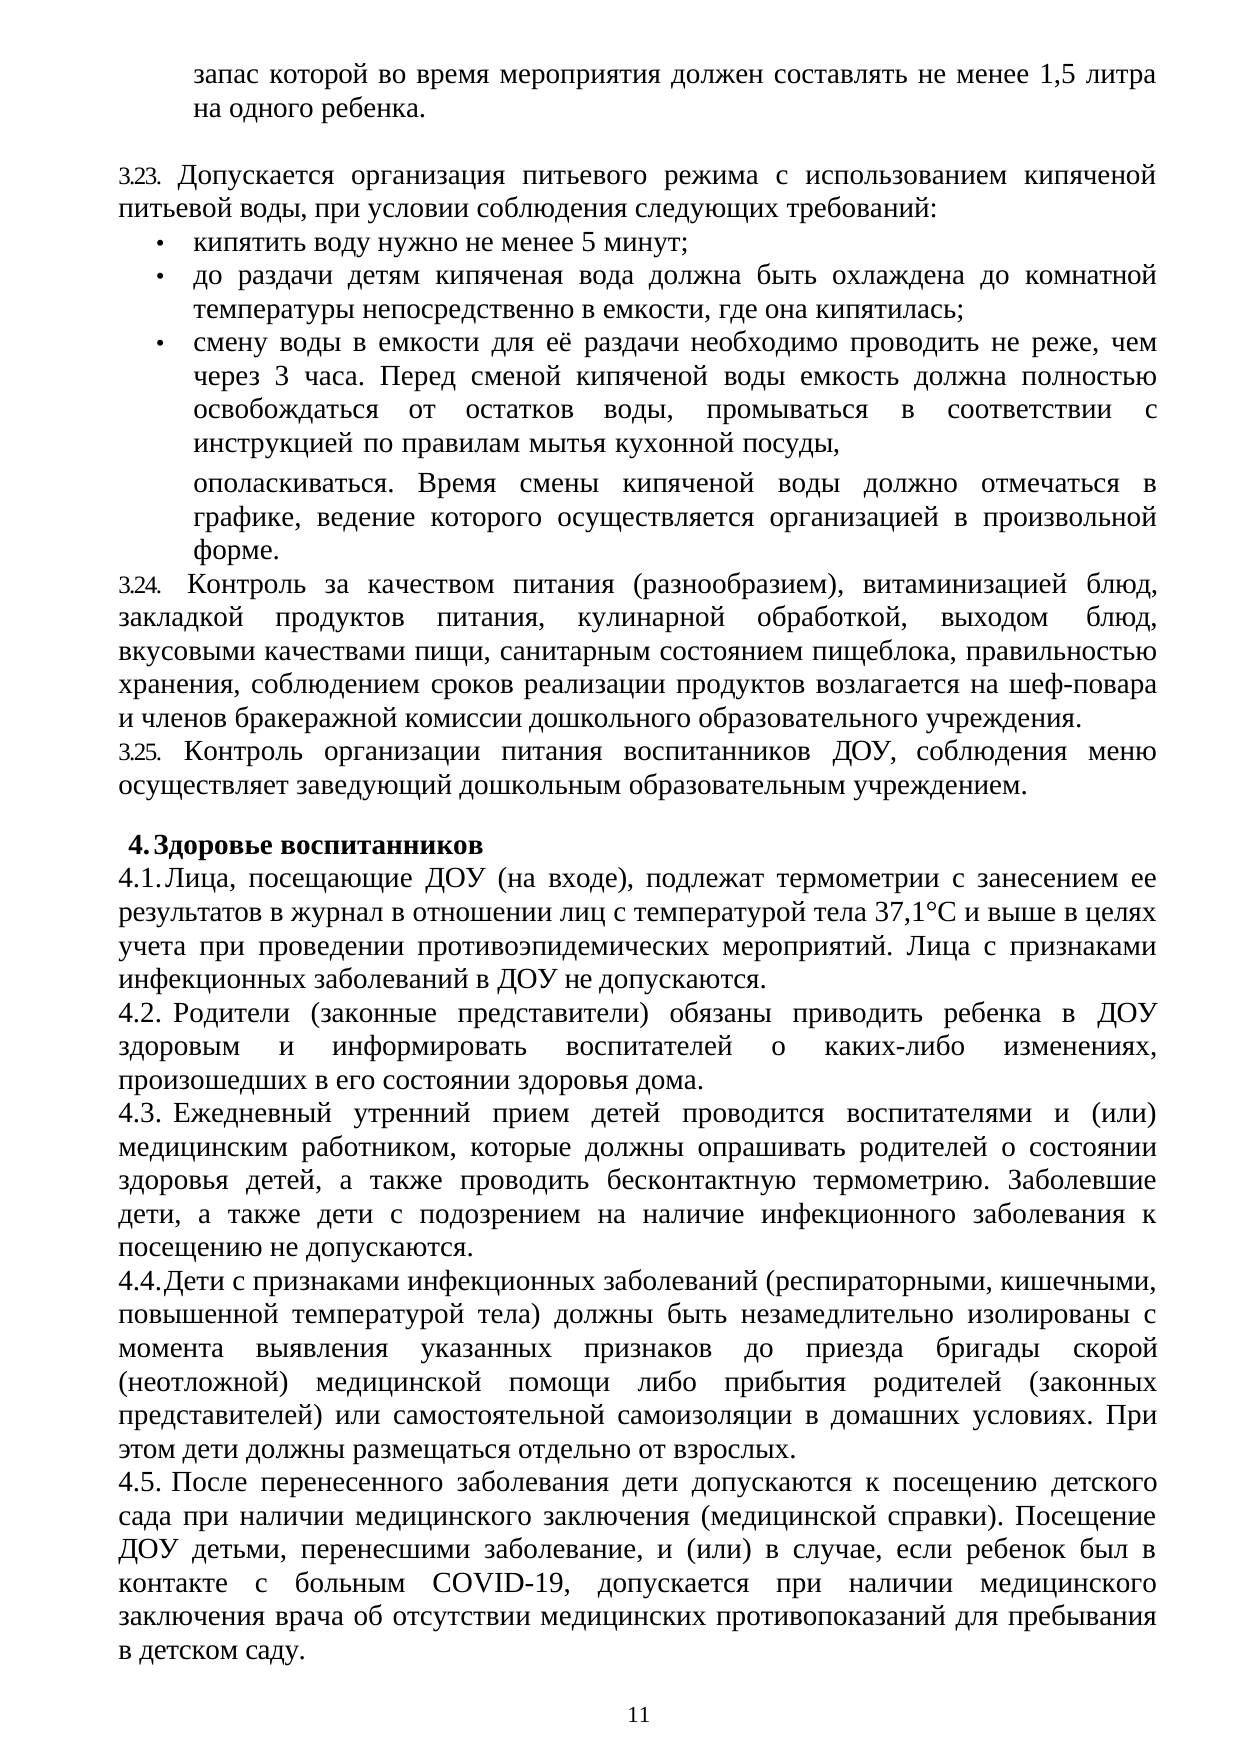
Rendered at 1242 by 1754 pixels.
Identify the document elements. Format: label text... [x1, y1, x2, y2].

list Допускается организация питьевого режима с использованием кипяченой питьевой воды, при условии соблюдения следующих требований: [118, 157, 1157, 224]
list смену воды в емкости для её раздачи необходимо проводить не реже, чем через 3 часа. Перед сменой кипяченой воды емкость должна полностью освобождаться от остатков воды, промываться в соответствии с инструкцией по правилам мытья кухонной посуды, [156, 324, 1157, 459]
list Родители (законные представители) обязаны приводить ребенка в ДОУ здоровым и информировать воспитателей о каких-либо изменениях, произошедших в его состоянии здоровья дома. [118, 995, 1157, 1095]
list кипятить воду нужно не менее 5 минут; [156, 224, 1171, 257]
list Лица, посещающие ДОУ (на входе), подлежат термометрии с занесением ее результатов в журнал в отношении лиц с температурой тела 37,1°С и выше в целях учета при проведении противоэпидемических мероприятий. Лица с признаками инфекционных заболеваний в ДОУ не допускаются. [118, 861, 1157, 995]
list Контроль за качеством питания (разнообразием), витаминизацией блюд, закладкой продуктов питания, кулинарной обработкой, выходом блюд, вкусовыми качествами пищи, санитарным состоянием пищеблока, правильностью хранения, соблюдением сроков реализации продуктов возлагается на шеф-повара и членов бракеражной комиссии дошкольного образовательного учреждения. [118, 566, 1158, 733]
list до раздачи детям кипяченая вода должна быть охлаждена до комнатной температуры непосредственно в емкости, где она кипятилась; [156, 257, 1157, 324]
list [156, 56, 1157, 123]
list Дети с признаками инфекционных заболеваний (респираторными, кишечными, повышенной температурой тела) должны быть незамедлительно изолированы с момента выявления указанных признаков до приезда бригады скорой (неотложной) медицинской помощи либо прибытия родителей (законных представителей) или самостоятельной самоизоляции в домашних условиях. При этом дети должны размещаться отдельно от взрослых. [118, 1263, 1158, 1464]
list Контроль организации питания воспитанников ДОУ, соблюдения меню осуществляет заведующий дошкольным образовательным учреждением. [118, 733, 1157, 801]
subtitle Здоровье воспитанников [128, 827, 1171, 861]
list После перенесенного заболевания дети допускаются к посещению детского сада при наличии медицинского заключения (медицинской справки). Посещение ДОУ детьми, перенесшими заболевание, и (или) в случае, если ребенок был в контакте с больным COVID-19, допускается при наличии медицинского заключения врача об отсутствии медицинских противопоказаний для пребывания в детском саду. [118, 1464, 1158, 1666]
text ополаскиваться. Время смены кипяченой воды должно отмечаться в графике, ведение которого осуществляется организацией в произвольной форме. [193, 465, 1157, 566]
list Ежедневный утренний прием детей проводится воспитателями и (или) медицинским работником, которые должны опрашивать родителей о состоянии здоровья детей, а также проводить бесконтактную термометрию. Заболевшие дети, а также дети с подозрением на наличие инфекционного заболевания к посещению не допускаются. [118, 1095, 1157, 1263]
